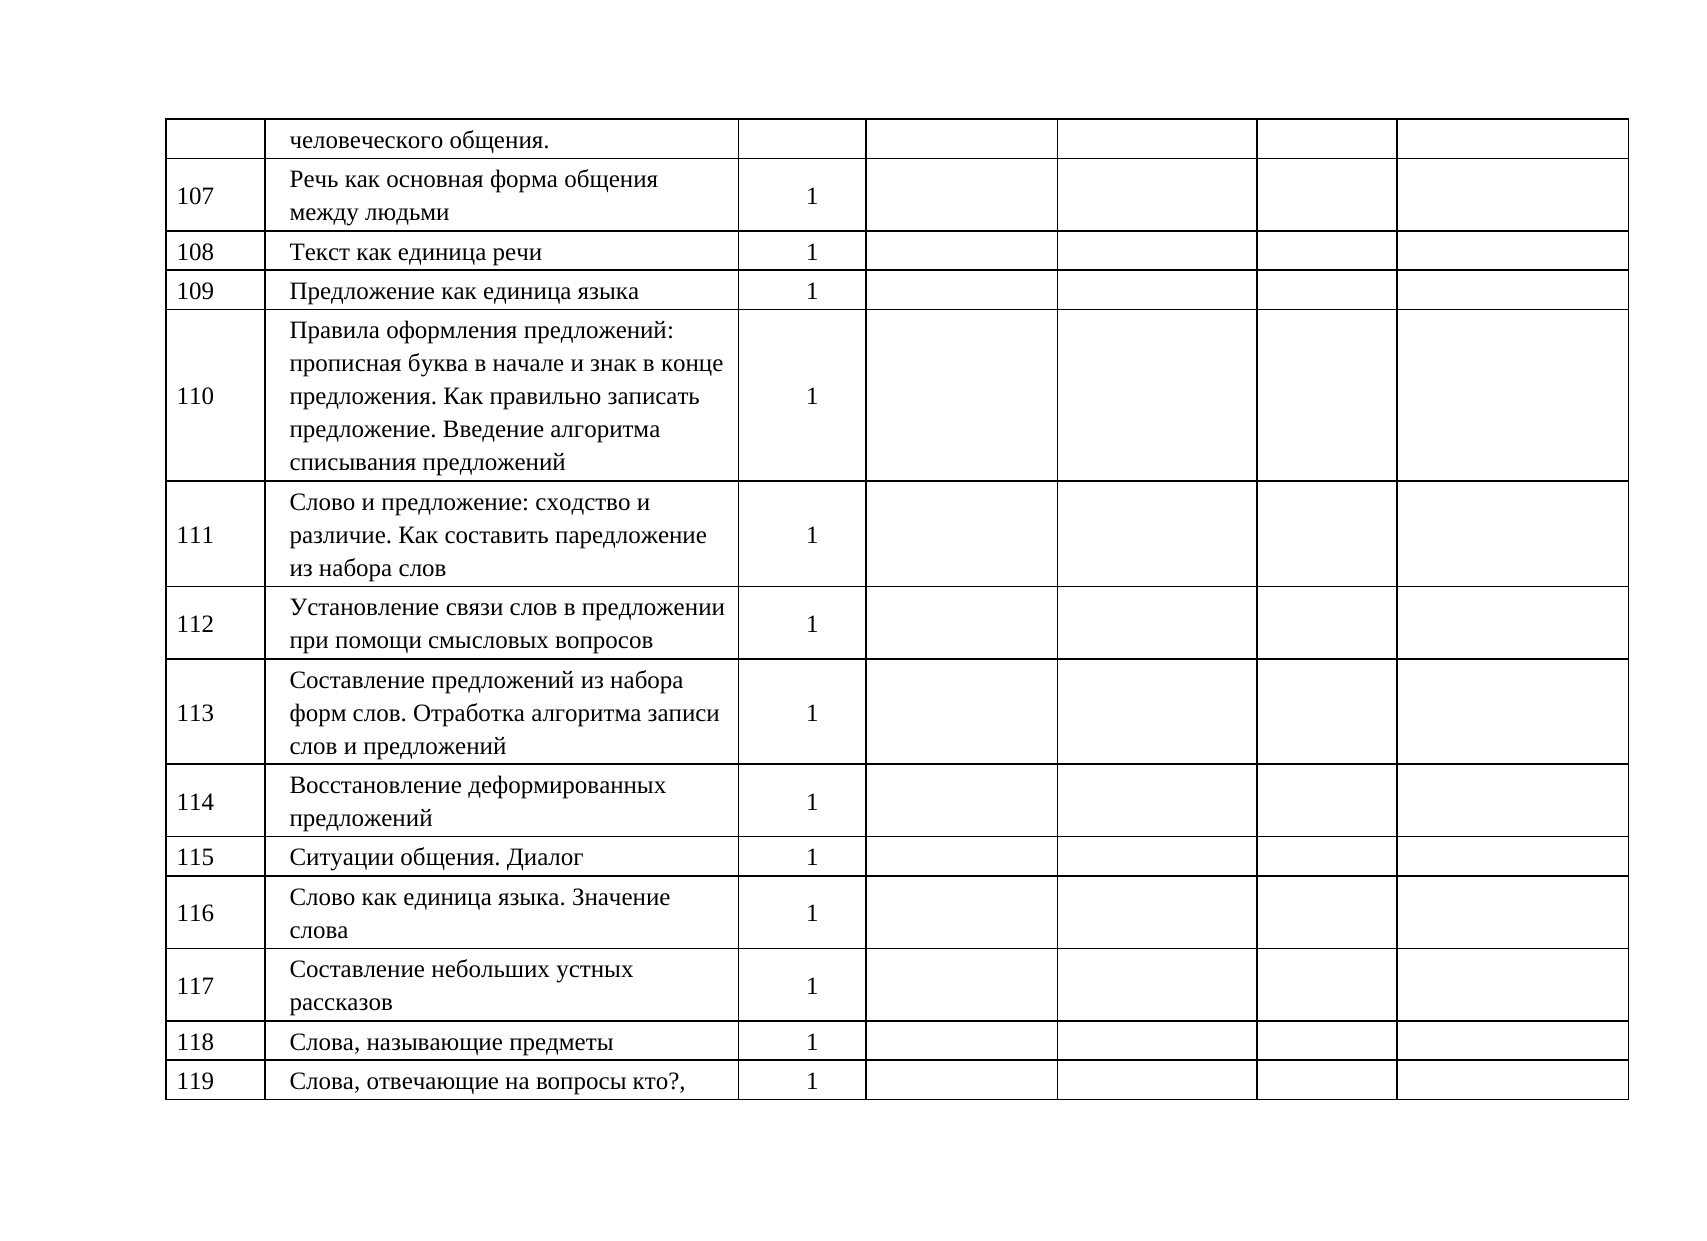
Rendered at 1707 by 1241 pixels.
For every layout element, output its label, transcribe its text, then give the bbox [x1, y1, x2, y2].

table_cell Предложение как единица языка [266, 271, 738, 309]
table_cell 111 [167, 482, 264, 586]
table_cell [1258, 232, 1396, 269]
table_cell [1258, 660, 1396, 763]
table_cell [867, 587, 1057, 658]
table_cell 107 [167, 159, 264, 230]
table_cell 113 [167, 660, 264, 763]
table_cell 115 [167, 837, 264, 875]
table_cell 106 [167, 120, 264, 157]
table_cell 117 [167, 949, 264, 1020]
table_cell [1258, 837, 1396, 875]
table_cell 1 [739, 232, 865, 269]
table_cell Слово и предложение: сходство и различие. Как составить паредложение из набора слов [266, 482, 738, 586]
table_cell [1398, 310, 1628, 480]
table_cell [266, 120, 738, 157]
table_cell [266, 1061, 738, 1099]
table_cell Восстановление деформированных предложений [266, 765, 738, 836]
table_cell 1 [739, 482, 865, 586]
table_cell [867, 482, 1057, 586]
table_cell [1058, 765, 1256, 836]
table_cell [1058, 482, 1256, 586]
table_cell [1258, 159, 1396, 230]
table_cell Текст как единица речи [266, 232, 738, 269]
table_cell [867, 232, 1057, 269]
table_cell 118 [167, 1022, 264, 1059]
table_cell 1 [739, 660, 865, 763]
table_cell [867, 765, 1057, 836]
table_cell 119 [167, 1061, 264, 1099]
table_cell [1398, 837, 1628, 875]
table_cell [1058, 232, 1256, 269]
table_cell 109 [167, 271, 264, 309]
table_cell Составление предложений из набора форм слов. Отработка алгоритма записи слов и предложений [266, 660, 738, 763]
table_cell 1 [739, 1061, 865, 1099]
table_cell [1258, 949, 1396, 1020]
table_cell [1398, 232, 1628, 269]
table_cell [867, 1022, 1057, 1059]
table_cell [1398, 877, 1628, 947]
table_cell [1058, 587, 1256, 658]
table_cell [1398, 949, 1628, 1020]
table_cell Слова, называющие предметы [266, 1022, 738, 1059]
table_cell [867, 1061, 1057, 1099]
table_cell Составление небольших устных рассказов [266, 949, 738, 1020]
table_cell [1058, 877, 1256, 947]
table_cell [1058, 1022, 1256, 1059]
table_cell 1 [739, 877, 865, 947]
table_cell [1398, 1022, 1628, 1059]
table_cell [867, 660, 1057, 763]
table_cell 116 [167, 877, 264, 947]
table_cell [1058, 1061, 1256, 1099]
table_cell Правила оформления предложений: прописная буква в начале и знак в конце предложения. Как правильно записать предложение. Введение алгоритма списывания предложений [266, 310, 738, 480]
table_cell 1 [739, 271, 865, 309]
table_cell 108 [167, 232, 264, 269]
table_cell [1258, 310, 1396, 480]
table_cell 114 [167, 765, 264, 836]
table_cell [1398, 271, 1628, 309]
table_cell [867, 949, 1057, 1020]
table_cell Ситуации общения. Диалог [266, 837, 738, 875]
table_cell 1 [739, 159, 865, 230]
table_cell [1058, 159, 1256, 230]
table_cell 1 [739, 837, 865, 875]
table_cell [1258, 587, 1396, 658]
table_cell [1058, 660, 1256, 763]
table_cell [867, 120, 1057, 157]
table_cell 1 [739, 120, 865, 157]
table_cell [867, 837, 1057, 875]
table_cell [1398, 482, 1628, 586]
table_cell [1258, 765, 1396, 836]
table_cell [1398, 587, 1628, 658]
table_cell [1398, 120, 1628, 157]
table_cell 1 [739, 587, 865, 658]
table_cell 1 [739, 310, 865, 480]
table_cell [1398, 660, 1628, 763]
table_cell [1258, 482, 1396, 586]
table_cell [1258, 877, 1396, 947]
table_cell [1258, 271, 1396, 309]
table_cell Речь как основная форма общения между людьми [266, 159, 738, 230]
table_cell [1258, 1022, 1396, 1059]
table_cell [1058, 310, 1256, 480]
table_cell [867, 877, 1057, 947]
table_cell [1258, 1061, 1396, 1099]
table_cell [1058, 949, 1256, 1020]
table_cell 112 [167, 587, 264, 658]
table_cell [867, 271, 1057, 309]
table_cell [1058, 120, 1256, 157]
table_cell 110 [167, 310, 264, 480]
table_cell 1 [739, 765, 865, 836]
table_cell [1398, 1061, 1628, 1099]
table_cell [867, 310, 1057, 480]
table_cell 1 [739, 1022, 865, 1059]
table_cell Слово как единица языка. Значение слова [266, 877, 738, 947]
table_cell 1 [739, 949, 865, 1020]
table_cell [1058, 271, 1256, 309]
table_cell [1398, 765, 1628, 836]
table_cell [1398, 159, 1628, 230]
table_cell Установление связи слов в предложении при помощи смысловых вопросов [266, 587, 738, 658]
table_cell [1058, 837, 1256, 875]
table_cell [867, 159, 1057, 230]
table_cell [1258, 120, 1396, 157]
